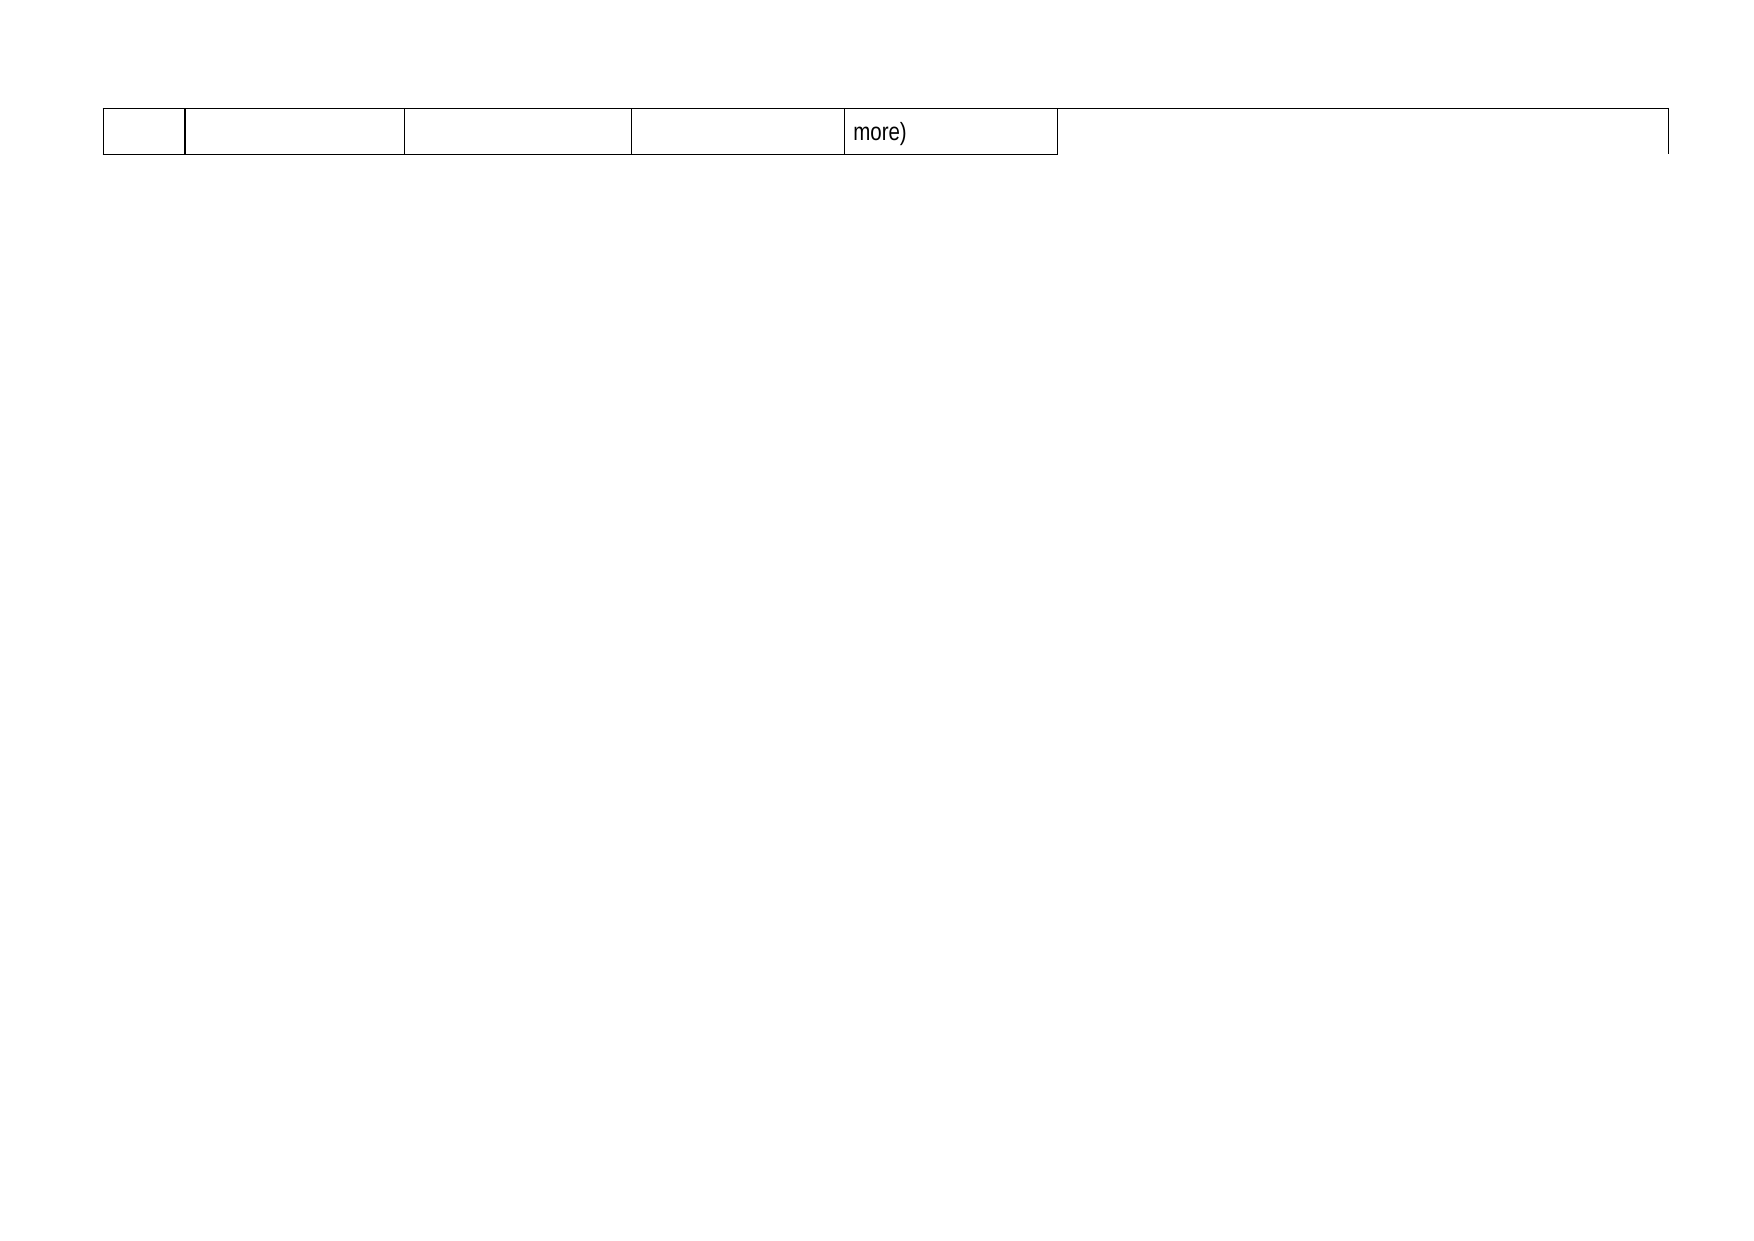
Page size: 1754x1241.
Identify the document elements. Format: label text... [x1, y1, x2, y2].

table_cell Poetry [186, 109, 404, 154]
table_cell [632, 109, 844, 154]
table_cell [845, 109, 1057, 154]
table_cell [1058, 109, 1668, 154]
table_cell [405, 109, 631, 154]
table_cell [104, 109, 184, 154]
